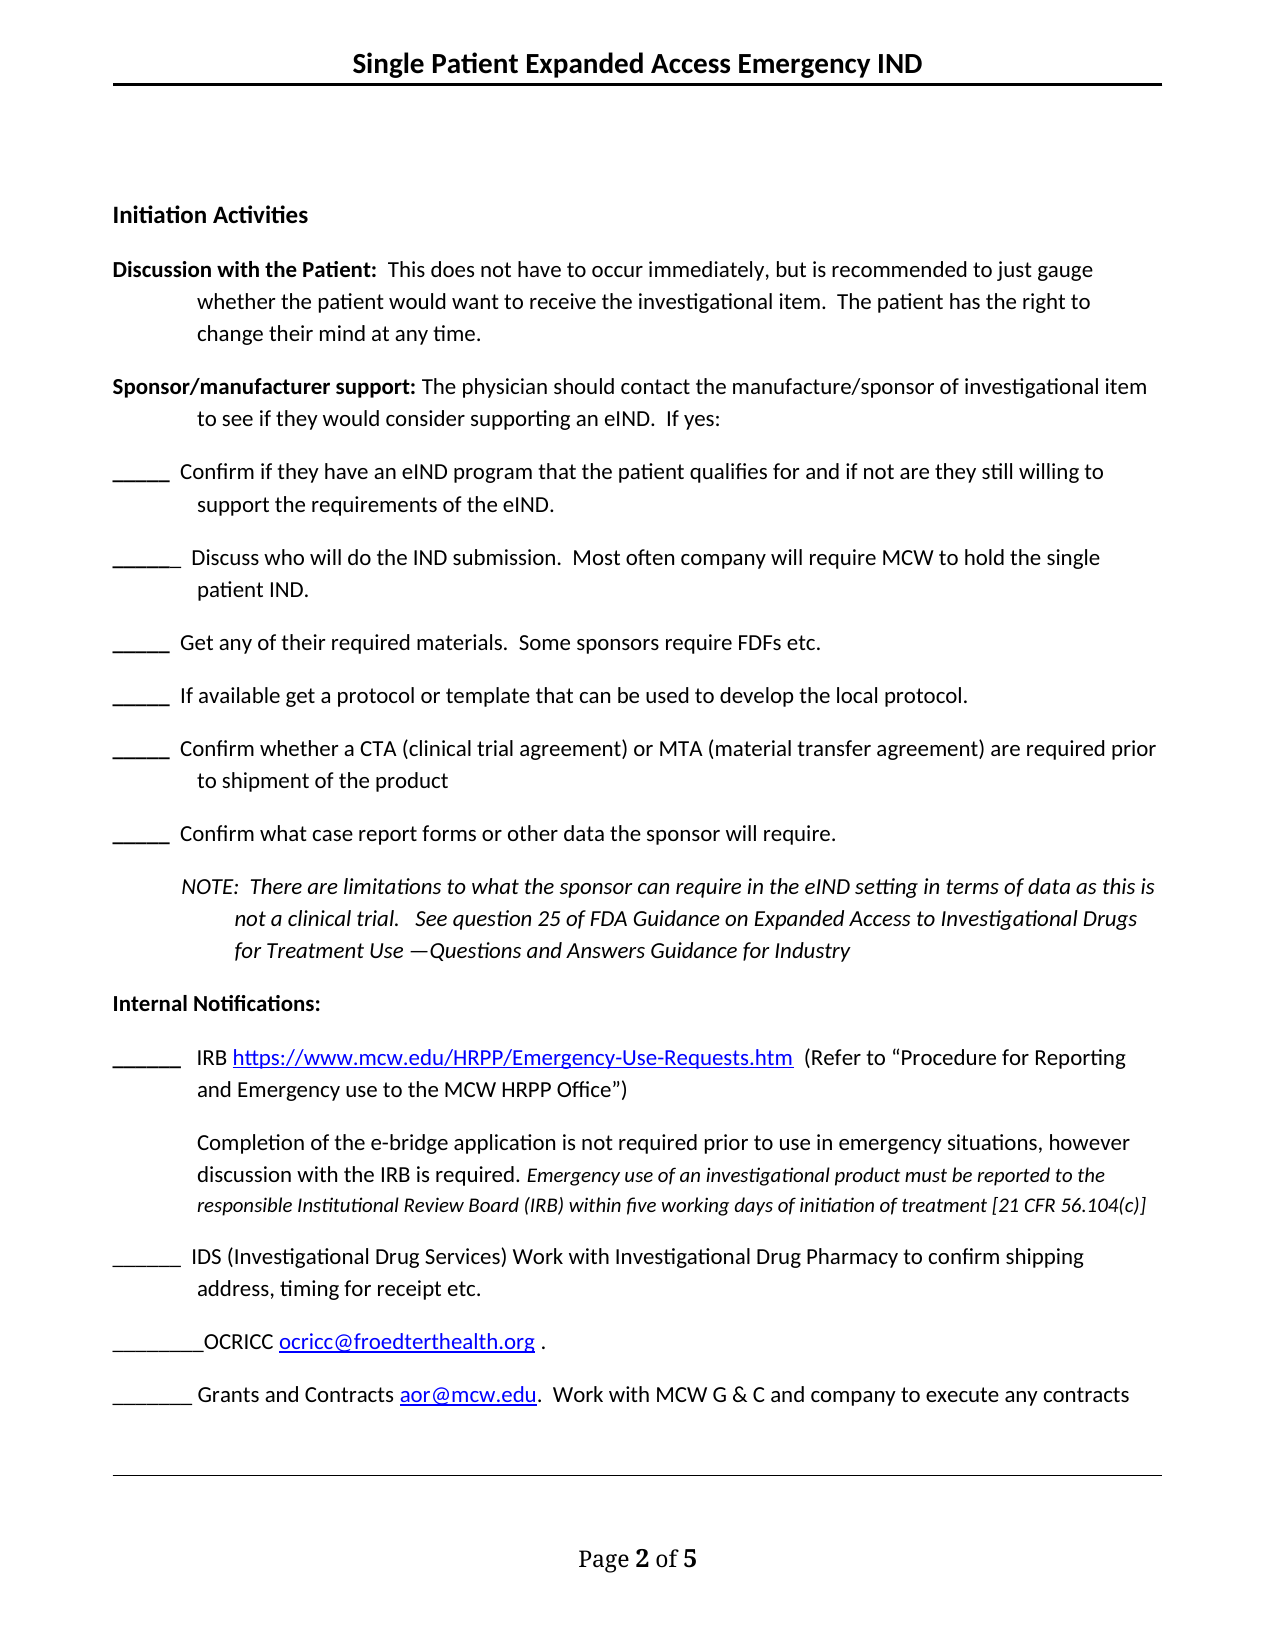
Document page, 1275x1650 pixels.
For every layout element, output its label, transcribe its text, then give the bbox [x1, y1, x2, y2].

text ______ IRB https://www.mcw.edu/HRPP/Emergency-Use-Requests.htm (Refer to “Procedure for Reporting and Emergency use to the MCW HRPP Office”) [112, 1043, 1162, 1103]
text Discussion with the Patient: This does not have to occur immediately, but is recommended to just gauge whether the patient would want to receive the investigational item. The patient has the right to change their mind at any time. [112, 255, 1162, 347]
text ______ IDS (Investigational Drug Services) Work with Investigational Drug Pharmacy to confirm shipping address, timing for receipt etc. [112, 1242, 1162, 1302]
text _____ Confirm what case report forms or other data the sponsor will require. [112, 819, 1162, 847]
text _____ Confirm whether a CTA (clinical trial agreement) or MTA (material transfer agreement) are required prior to shipment of the product [112, 734, 1162, 794]
text _______ Grants and Contracts aor@mcw.edu. Work with MCW G & C and company to execute any contracts [112, 1380, 1162, 1408]
text ________OCRICC ocricc@froedterthealth.org . [112, 1327, 1162, 1355]
text ______ Discuss who will do the IND submission. Most often company will require MCW to hold the single patient IND. [112, 543, 1162, 603]
text NOTE: There are limitations to what the sponsor can require in the eIND setting in terms of data as this is not a clinical trial. See question 25 of FDA Guidance on Expanded Access to Investigational Drugs for Treatment Use —Questions and Answers Guidance for Industry [150, 872, 1162, 964]
text Initiation Activities [112, 199, 1162, 229]
text Sponsor/manufacturer support: The physician should contact the manufacture/sponsor of investigational item to see if they would consider supporting an eIND. If yes: [112, 372, 1162, 432]
text Internal Notifications: [112, 989, 1162, 1018]
text _____ Confirm if they have an eIND program that the patient qualifies for and if not are they still willing to support the requirements of the eIND. [112, 457, 1162, 518]
text _____ Get any of their required materials. Some sponsors require FDFs etc. [112, 628, 1162, 656]
text _____ If available get a protocol or template that can be used to develop the local protocol. [112, 681, 1162, 709]
text Completion of the e-bridge application is not required prior to use in emergency situations, however discussion with the IRB is required. Emergency use of an investigational product must be reported to the responsible Institutional Review Board (IRB) within five working days of initiation of treatment [21 CFR 56.104(c)] [112, 1128, 1162, 1217]
